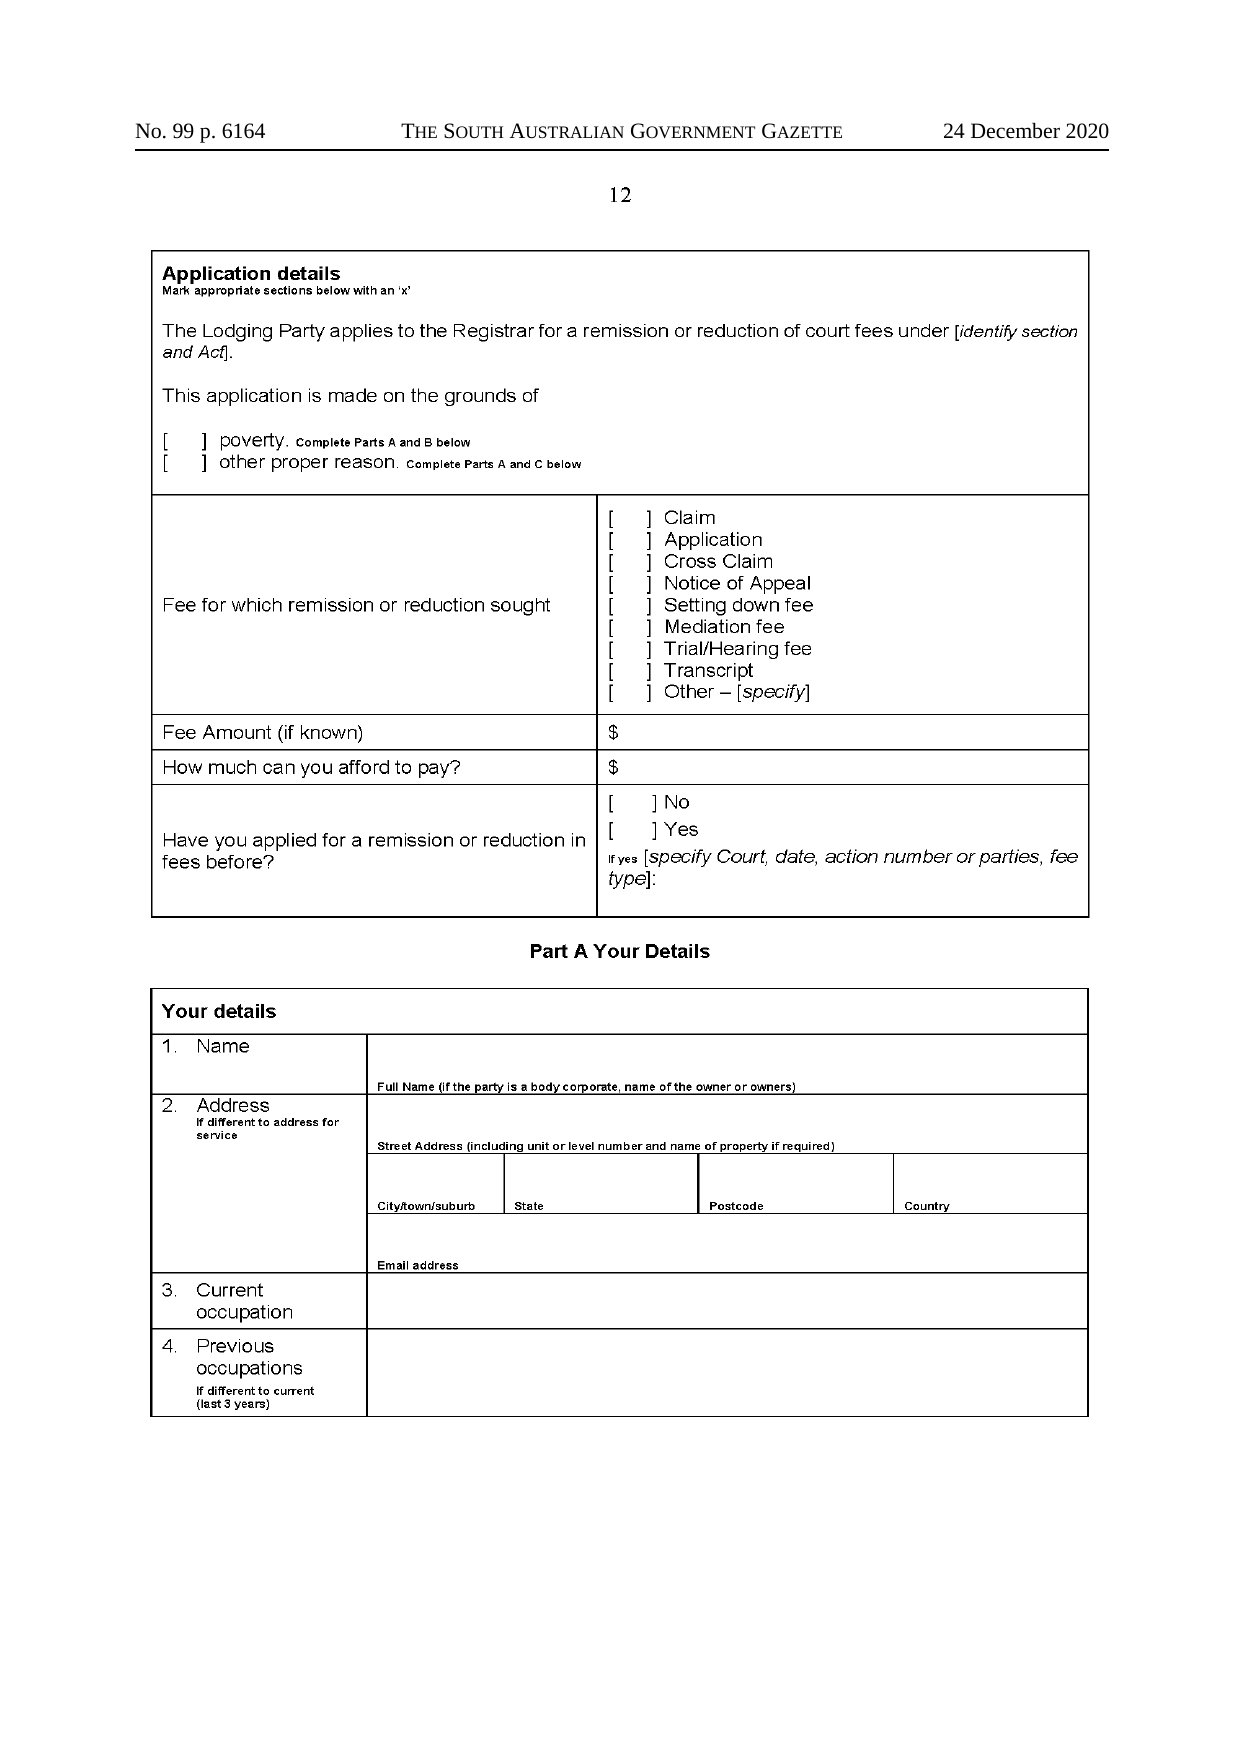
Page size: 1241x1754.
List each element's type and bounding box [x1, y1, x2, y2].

picture [134, 174, 1110, 1447]
